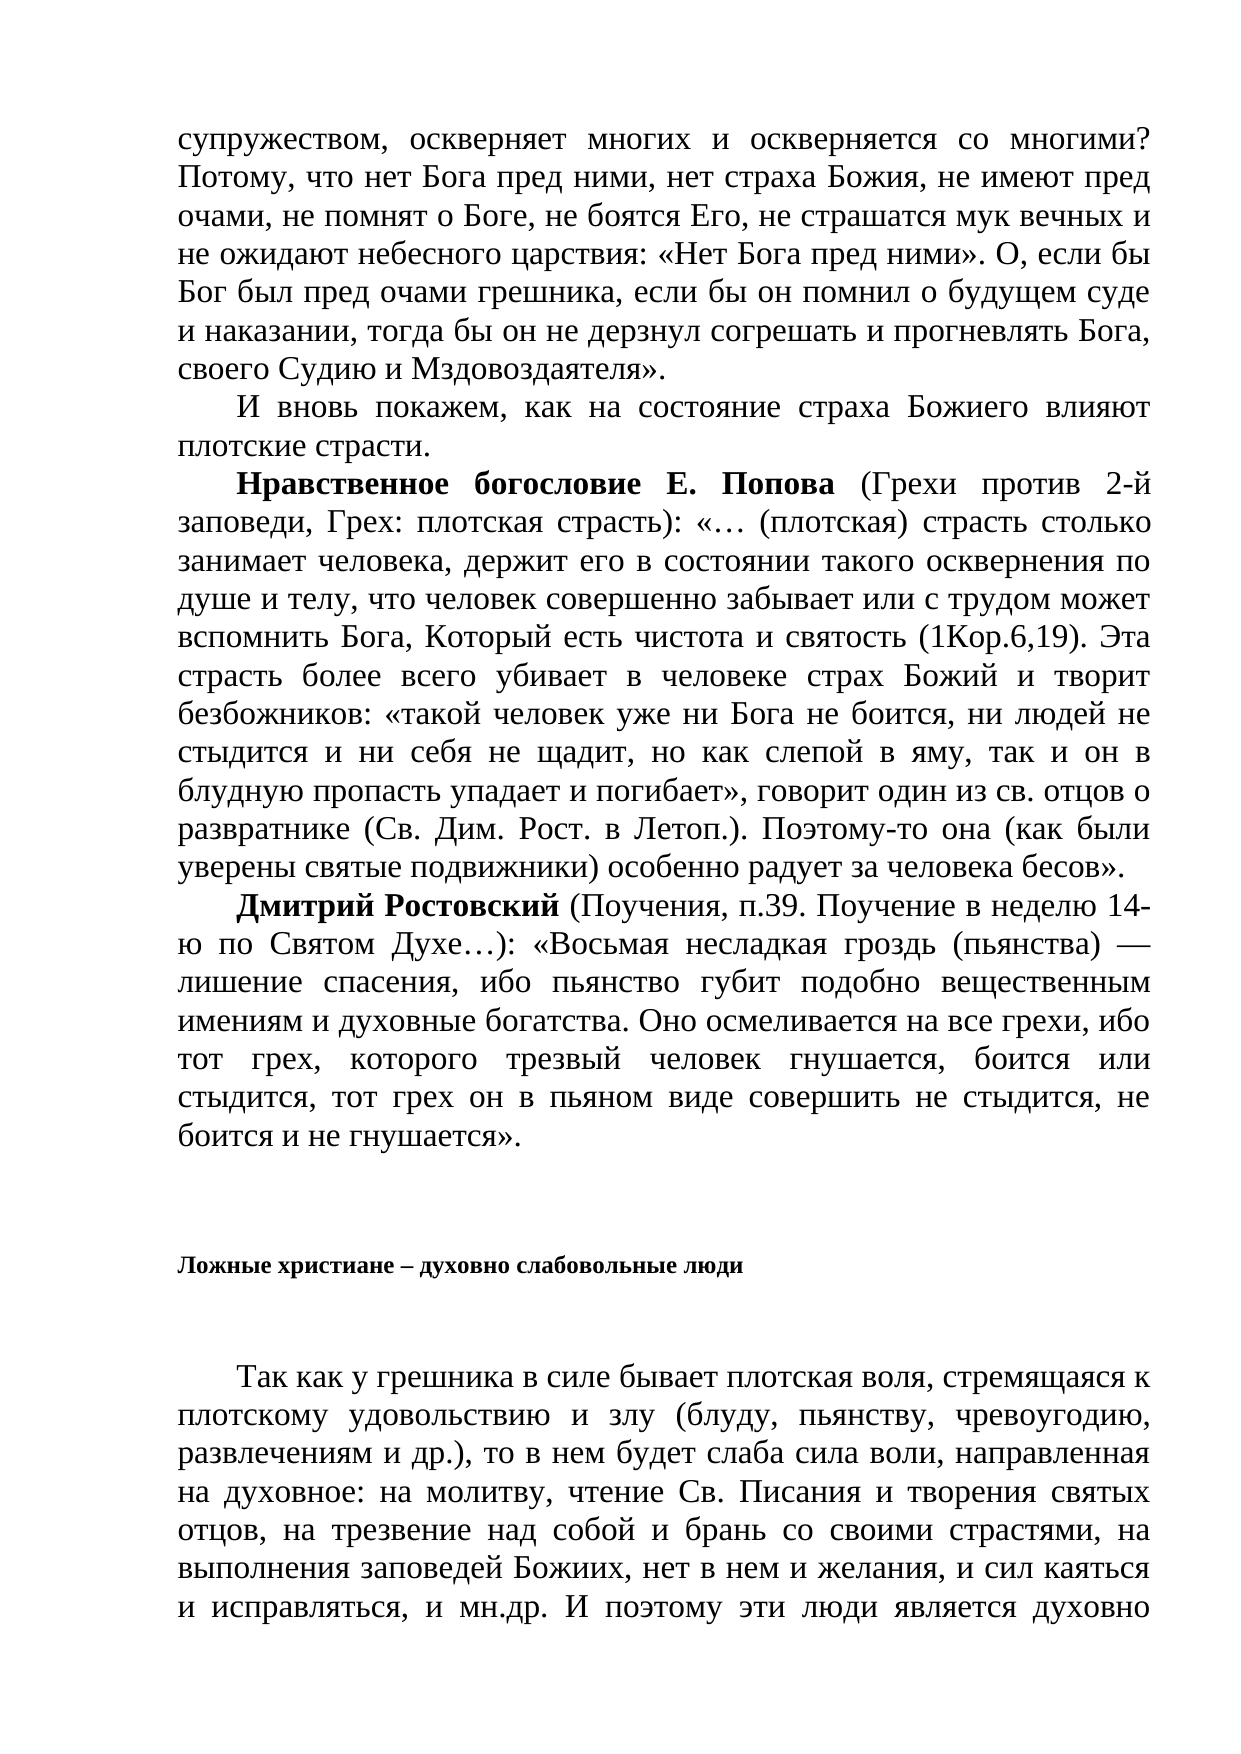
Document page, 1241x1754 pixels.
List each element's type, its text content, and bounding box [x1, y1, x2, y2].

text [177, 1356, 1152, 1624]
text И вновь покажем, как на состояние страха Божиего влияют плотские страсти. [177, 386, 1152, 463]
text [177, 118, 1152, 386]
text Дмитрий Ростовский (Поучения, п.39. Поучение в неделю 14-ю по Святом Духе…): «Восьмая несладкая гроздь (пьянства) — лишение спасения, ибо пьянство губит подобно вещественным имениям и духовные богатства. Оно осмеливается на все грехи, ибо тот грех, которого трезвый человек гнушается, боится или стыдится, тот грех он в пьяном виде совершить не стыдится, не боится и не гнушается». [177, 885, 1152, 1153]
text Нравственное богословие Е. Попова (Грехи против 2-й заповеди, Грех: плотская страсть): «… (плотская) страсть столько занимает человека, держит его в состоянии такого осквернения по душе и телу, что человек совершенно забывает или с трудом может вспомнить Бога, Который есть чистота и святость (1Кор.6,19). Эта страсть более всего убивает в человеке страх Божий и творит безбожников: «такой человек уже ни Бога не боится, ни людей не стыдится и ни себя не щадит, но как слепой в яму, так и он в блудную пропасть упадает и погибает», говорит один из св. отцов о развратнике (Св. Дим. Рост. в Летоп.). Поэтому-то она (как были уверены святые подвижники) особенно радует за человека бесов». [177, 463, 1152, 885]
subtitle Ложные христиане – духовно слабовольные люди [177, 1251, 1152, 1279]
